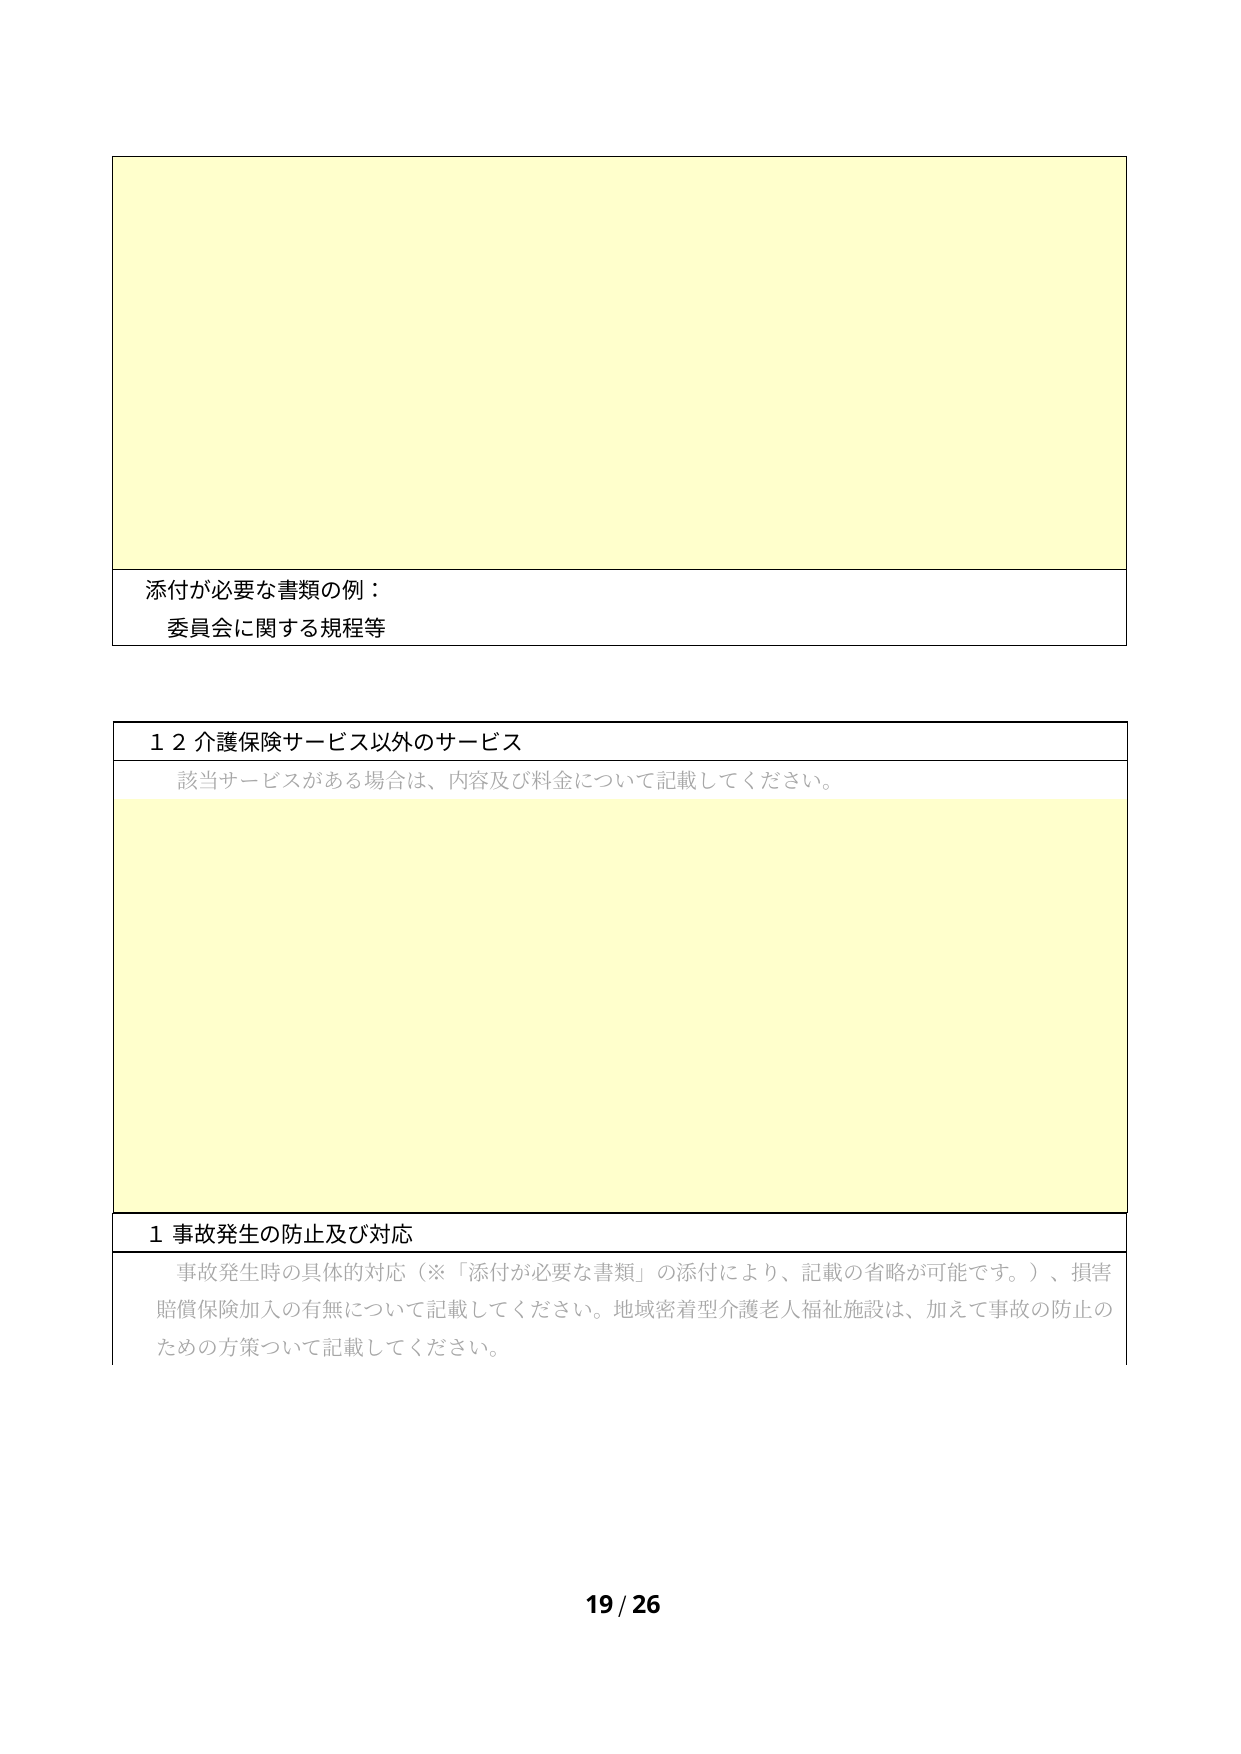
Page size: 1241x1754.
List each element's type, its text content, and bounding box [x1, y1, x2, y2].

table_header １２ 介護保険サービス以外のサービス [114, 723, 1127, 760]
table_cell 添付が必要な書類の例： 委員会に関する規程等 [113, 570, 1126, 645]
table_cell 該当サービスがある場合は、内容及び料金について記載してください。 [114, 761, 1127, 798]
table_header １ 事故発生の防止及び対応 [113, 1214, 1126, 1251]
table_cell [114, 799, 1127, 1212]
table_cell 事故発生時の具体的対応（※「添付が必要な書類」の添付により、記載の省略が可能です。）、損害賠償保険加入の有無について記載してください。地域密着型介護老人福祉施設は、加えて事故の防止のための方策ついて記載してください。 [113, 1253, 1126, 1365]
table_cell [113, 157, 1126, 569]
